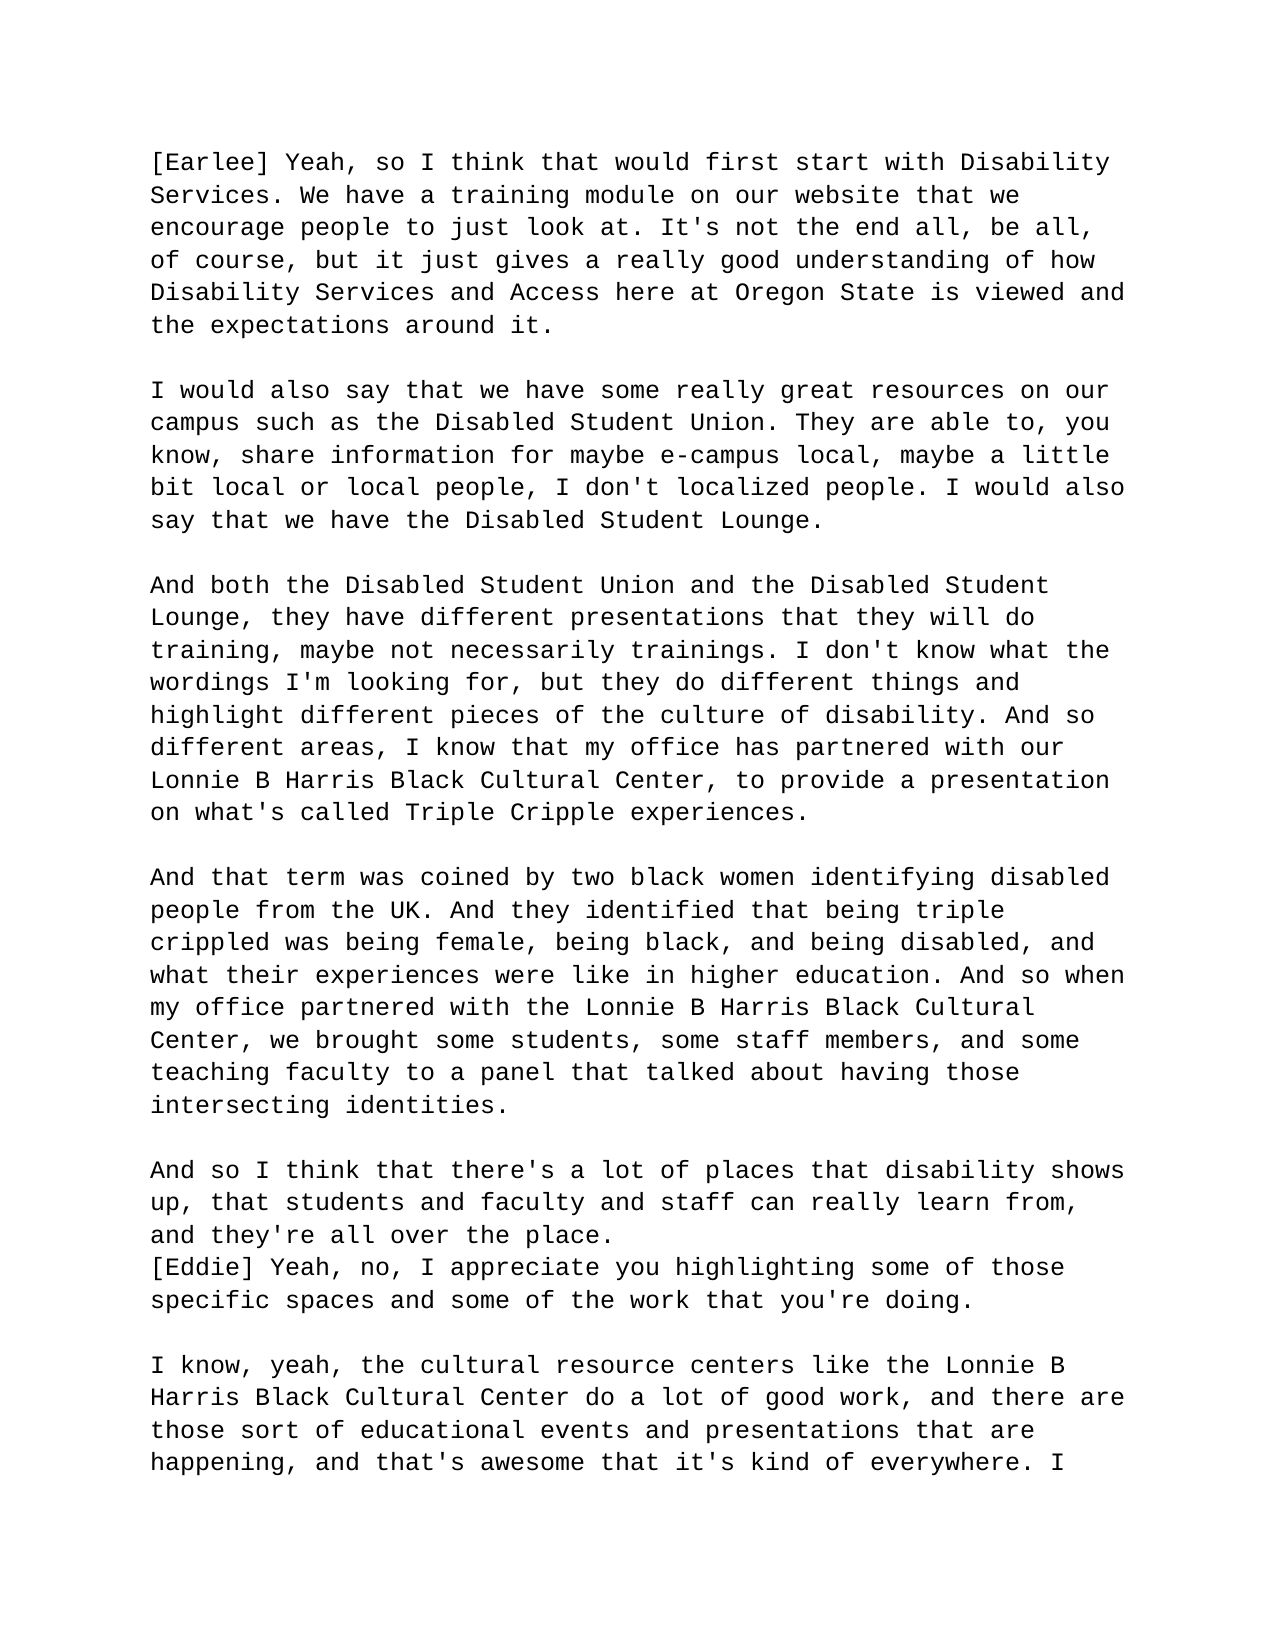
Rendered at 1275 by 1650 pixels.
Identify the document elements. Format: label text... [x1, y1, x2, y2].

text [150, 1352, 1125, 1478]
text I would also say that we have some really great resources on our campus such as the Disabled Student Union. They are able to, you know, share information for maybe e-campus local, maybe a little bit local or local people, I don't localized people. I would also say that we have the Disabled Student Lounge. [150, 377, 1125, 536]
text [Eddie] Yeah, no, I appreciate you highlighting some of those specific spaces and some of the work that you're doing. [150, 1255, 1125, 1316]
text [Earlee] Yeah, so I think that would first start with Disability Services. We have a training module on our website that we encourage people to just look at. It's not the end all, be all, of course, but it just gives a really good understanding of how Disability Services and Access here at Oregon State is viewed and the expectations around it. [150, 150, 1125, 341]
text And that term was coined by two black women identifying disabled people from the UK. And they identified that being triple crippled was being female, being black, and being disabled, and what their experiences were like in higher education. And so when my office partnered with the Lonnie B Harris Black Cultural Center, we brought some students, some staff members, and some teaching faculty to a panel that talked about having those intersecting identities. [150, 865, 1125, 1121]
text And both the Disabled Student Union and the Disabled Student Lounge, they have different presentations that they will do training, maybe not necessarily trainings. I don't know what the wordings I'm looking for, but they do different things and highlight different pieces of the culture of disability. And so different areas, I know that my office has partnered with our Lonnie B Harris Black Cultural Center, to provide a presentation on what's called Triple Cripple experiences. [150, 572, 1125, 828]
text And so I think that there's a lot of places that disability shows up, that students and faculty and staff can really learn from, and they're all over the place. [150, 1157, 1125, 1251]
